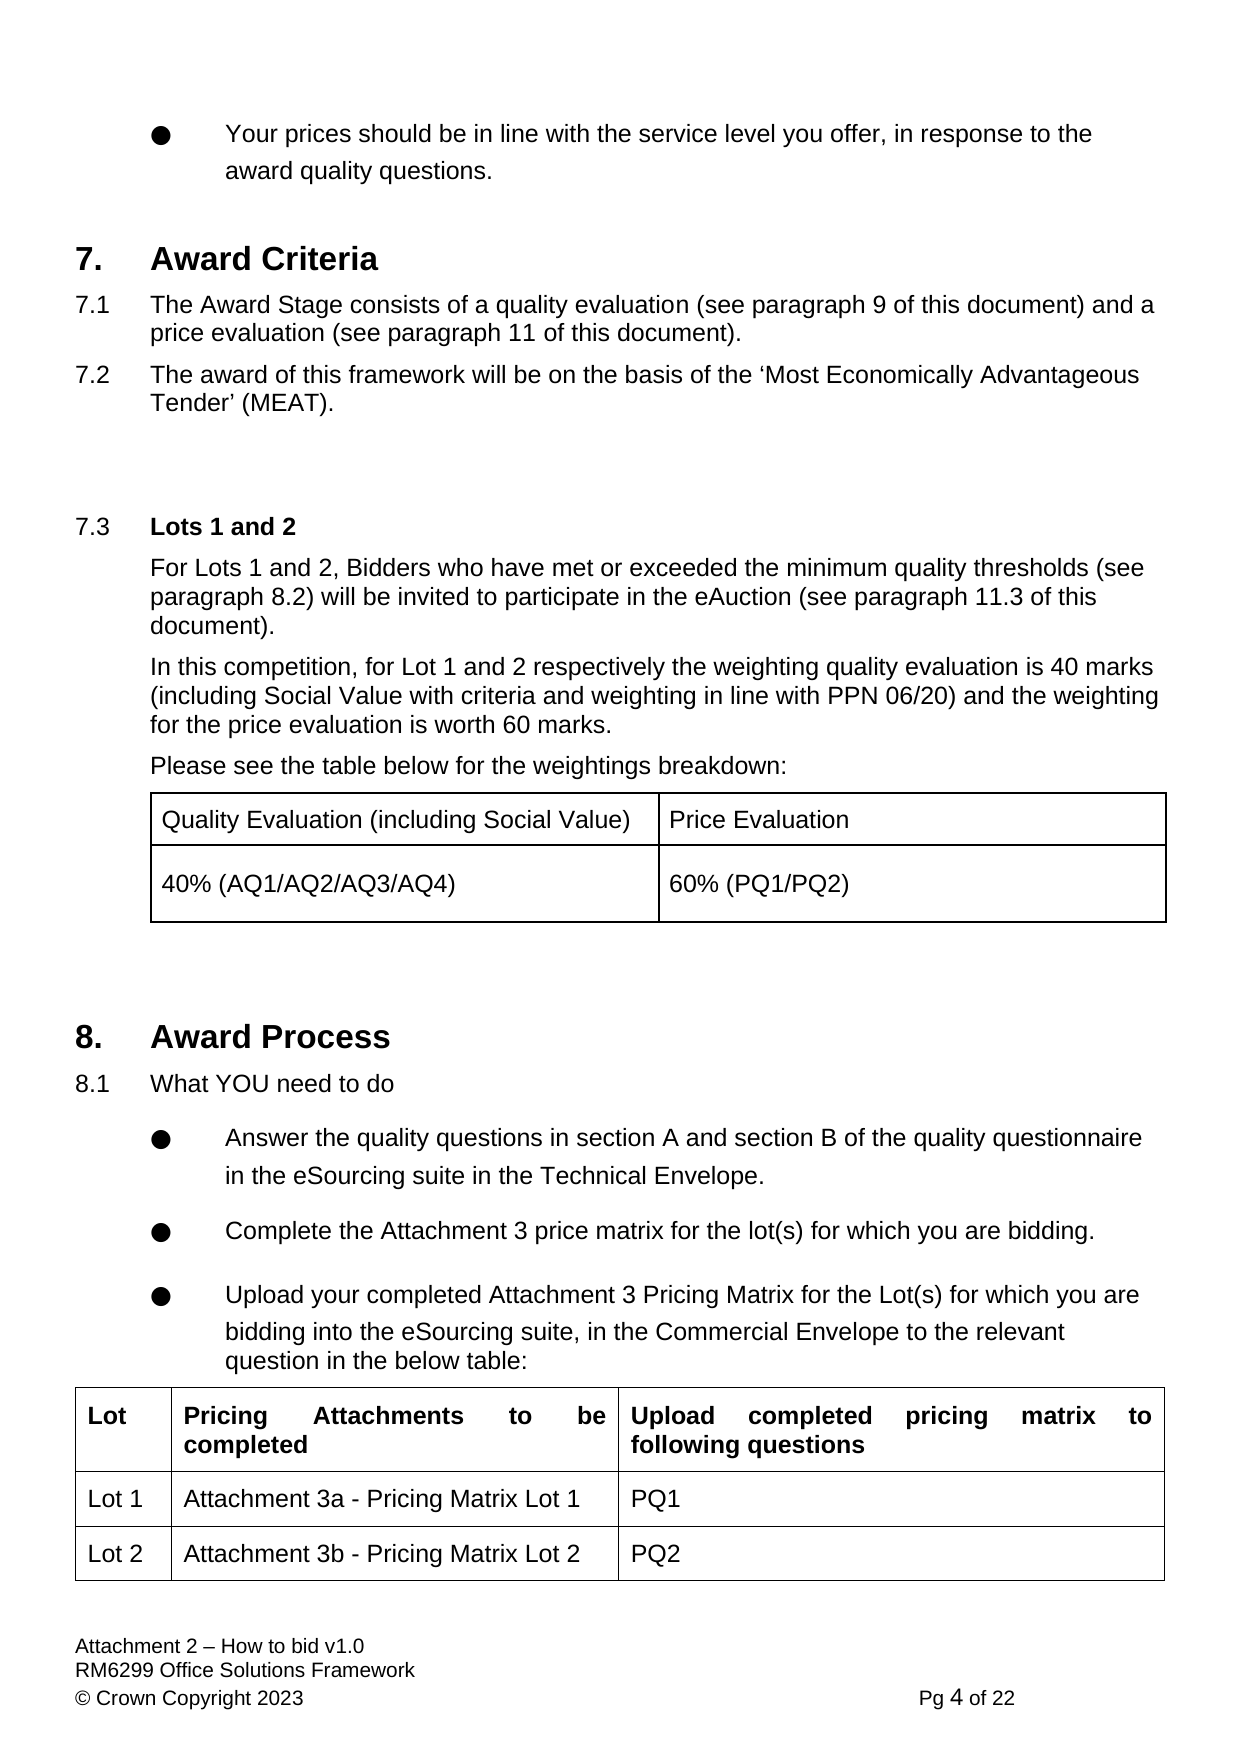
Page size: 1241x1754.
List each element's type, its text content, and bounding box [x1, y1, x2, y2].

subtitle Award Process [75, 1018, 1165, 1056]
text In this competition, for Lot 1 and 2 respectively the weighting quality evaluation is 40 marks (including Social Value with criteria and weighting in line with PPN 06/20) and the weighting for the price evaluation is worth 60 marks. [150, 652, 1165, 738]
table_header Quality Evaluation (including Social Value) [152, 794, 658, 844]
table_header Lot [76, 1388, 171, 1471]
table_header Upload completed pricing matrix to following questions [619, 1388, 1164, 1471]
table_cell Lot 1 [76, 1472, 171, 1526]
table_header Price Evaluation [660, 794, 1165, 844]
list Complete the Attachment 3 price matrix for the lot(s) for which you are bidding. [150, 1202, 1165, 1253]
table_cell PQ1 [619, 1472, 1164, 1526]
list Upload your completed Attachment 3 Pricing Matrix for the Lot(s) for which you are bidding into the eSourcing suite, in the Commercial Envelope to the relevant question in the below table: [150, 1266, 1165, 1375]
table_header Pricing Attachments to be completed [172, 1388, 618, 1471]
table_cell PQ2 [619, 1527, 1164, 1580]
table_cell 60% (PQ1/PQ2) [660, 846, 1165, 921]
text For Lots 1 and 2, Bidders who have met or exceeded the minimum quality thresholds (see paragraph 8.2) will be invited to participate in the eAuction (see paragraph 11.3 of this document). [150, 553, 1165, 640]
list What YOU need to do [75, 1068, 1165, 1097]
table_cell Attachment 3b - Pricing Matrix Lot 2 [172, 1527, 618, 1580]
table_cell Attachment 3a - Pricing Matrix Lot 1 [172, 1472, 618, 1526]
table_cell 40% (AQ1/AQ2/AQ3/AQ4) [152, 846, 658, 921]
list The Award Stage consists of a quality evaluation (see paragraph 9 of this document) and a price evaluation (see paragraph 11 of this document). [75, 290, 1165, 347]
table_cell Lot 2 [76, 1527, 171, 1580]
list Lots 1 and 2 [75, 512, 1165, 541]
subtitle Award Criteria [75, 239, 1165, 277]
list The award of this framework will be on the basis of the ‘Most Economically Advantageous Tender’ (MEAT). [75, 360, 1165, 417]
list Answer the quality questions in section A and section B of the quality questionnaire in the eSourcing suite in the Technical Envelope. [150, 1110, 1165, 1190]
list Your prices should be in line with the service level you offer, in response to the award quality questions. [150, 105, 1165, 185]
text Please see the table below for the weightings breakdown: [150, 751, 1165, 780]
